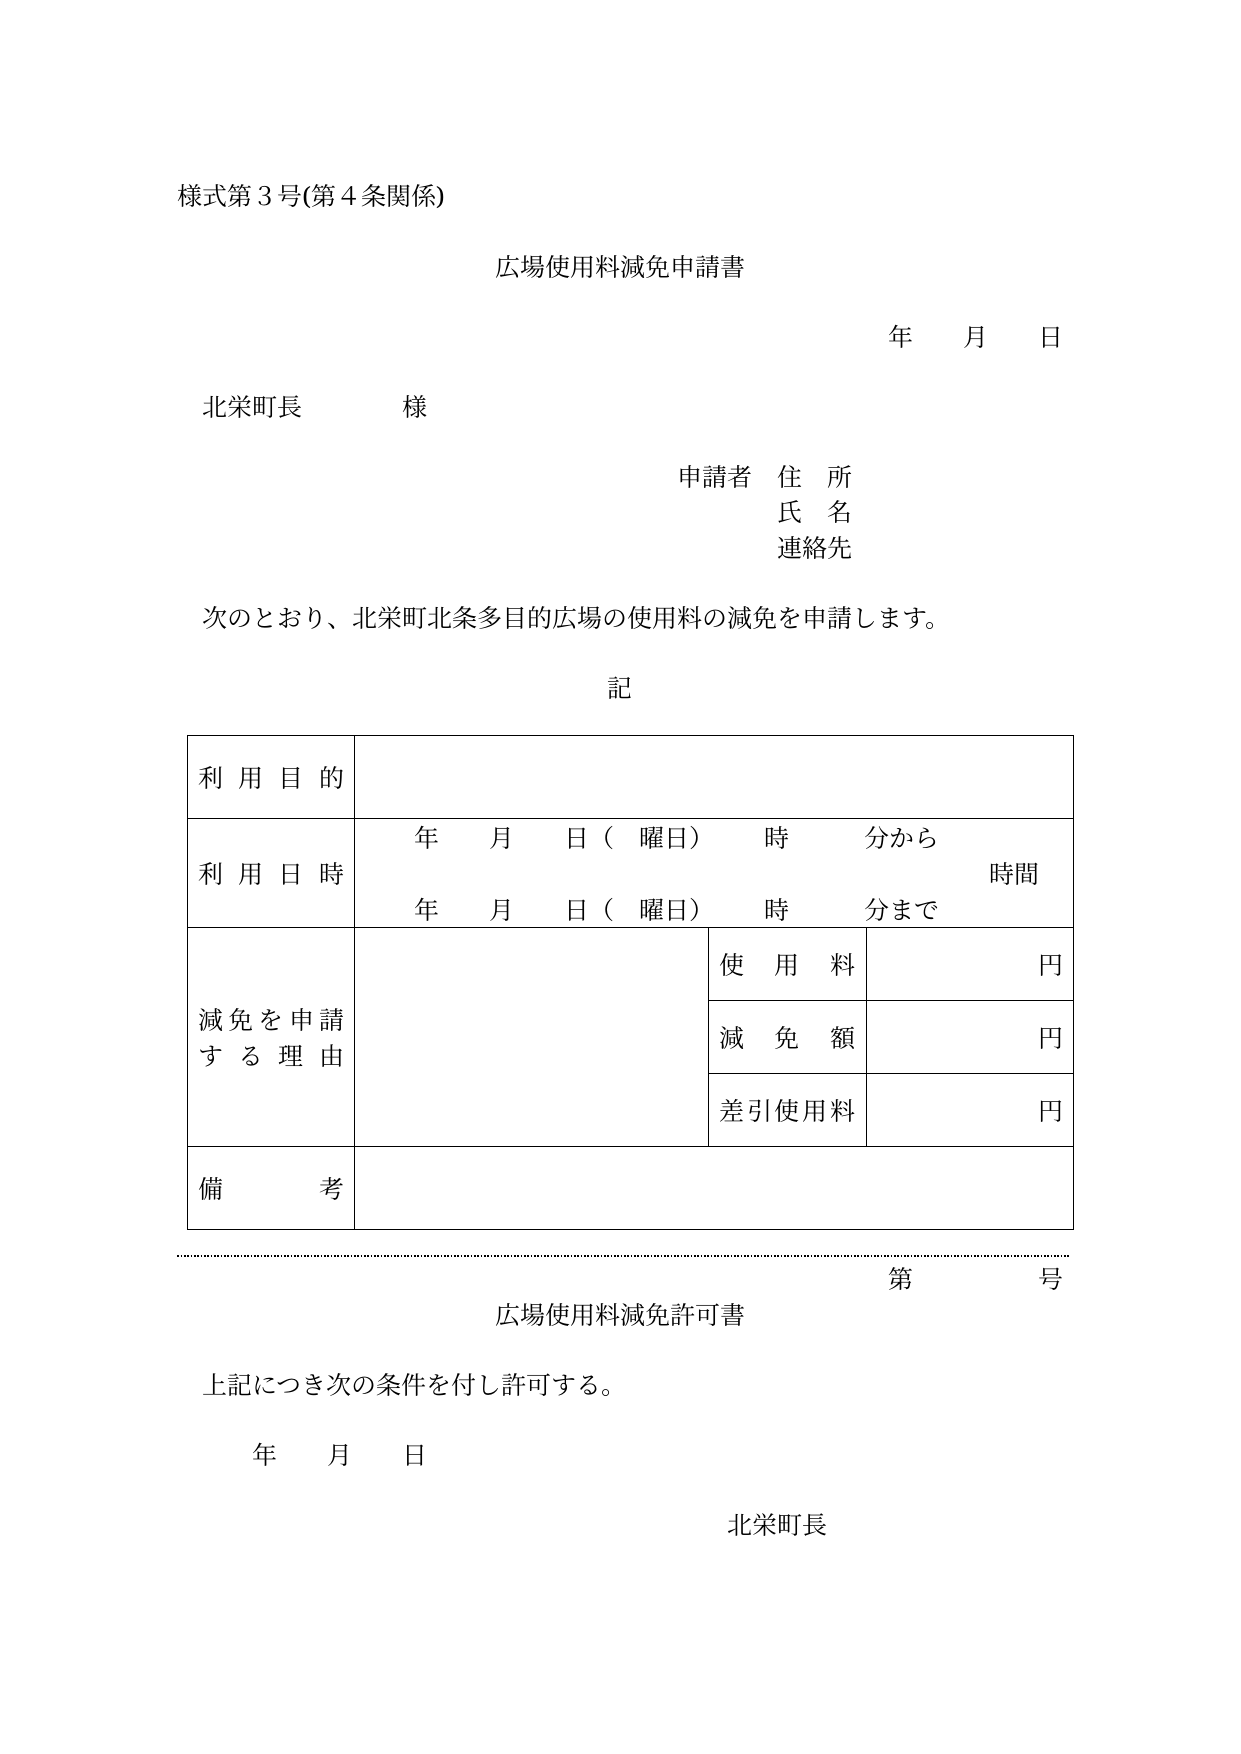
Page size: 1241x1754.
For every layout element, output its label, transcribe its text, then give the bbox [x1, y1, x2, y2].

table_cell 利用日時 [188, 819, 354, 927]
table_cell 円 [867, 1074, 1073, 1146]
text 上記につき次の条件を付し許可する。 [177, 1366, 1063, 1402]
text 次のとおり、北栄町北条多目的広場の使用料の減免を申請します。 [177, 599, 1063, 635]
text 様式第３号(第４条関係) [177, 177, 1063, 213]
text 年 月 日 [177, 1436, 1063, 1472]
table_cell 備考 [188, 1147, 354, 1229]
table_cell [355, 1147, 1073, 1229]
text 広場使用料減免許可書 [177, 1296, 1063, 1332]
table_cell 円 [867, 928, 1073, 1000]
table_cell 円 [867, 1001, 1073, 1073]
text 連絡先 [177, 529, 1019, 565]
table_cell 年 月 日（ 曜日） 時 分から 時間 年 月 日（ 曜日） 時 分まで [355, 819, 1073, 927]
table_cell [355, 928, 708, 1146]
text 広場使用料減免申請書 [177, 247, 1063, 283]
table_cell 減免額 [709, 1001, 866, 1073]
text 年 月 日 [177, 317, 1063, 353]
text 申請者 住 所 [177, 457, 1063, 493]
subtitle 記 [177, 669, 1063, 705]
table_cell 減免を申請 する理由 [188, 928, 354, 1146]
table_cell 差引使用料 [709, 1074, 866, 1146]
text 氏 名 [177, 493, 1019, 529]
text 北栄町長 [177, 1506, 1063, 1542]
table_cell 使用料 [709, 928, 866, 1000]
text 第 号 [177, 1260, 1063, 1296]
table_header [355, 736, 1073, 818]
table_header 利用目的 [188, 736, 354, 818]
text 北栄町長 様 [177, 387, 1063, 423]
